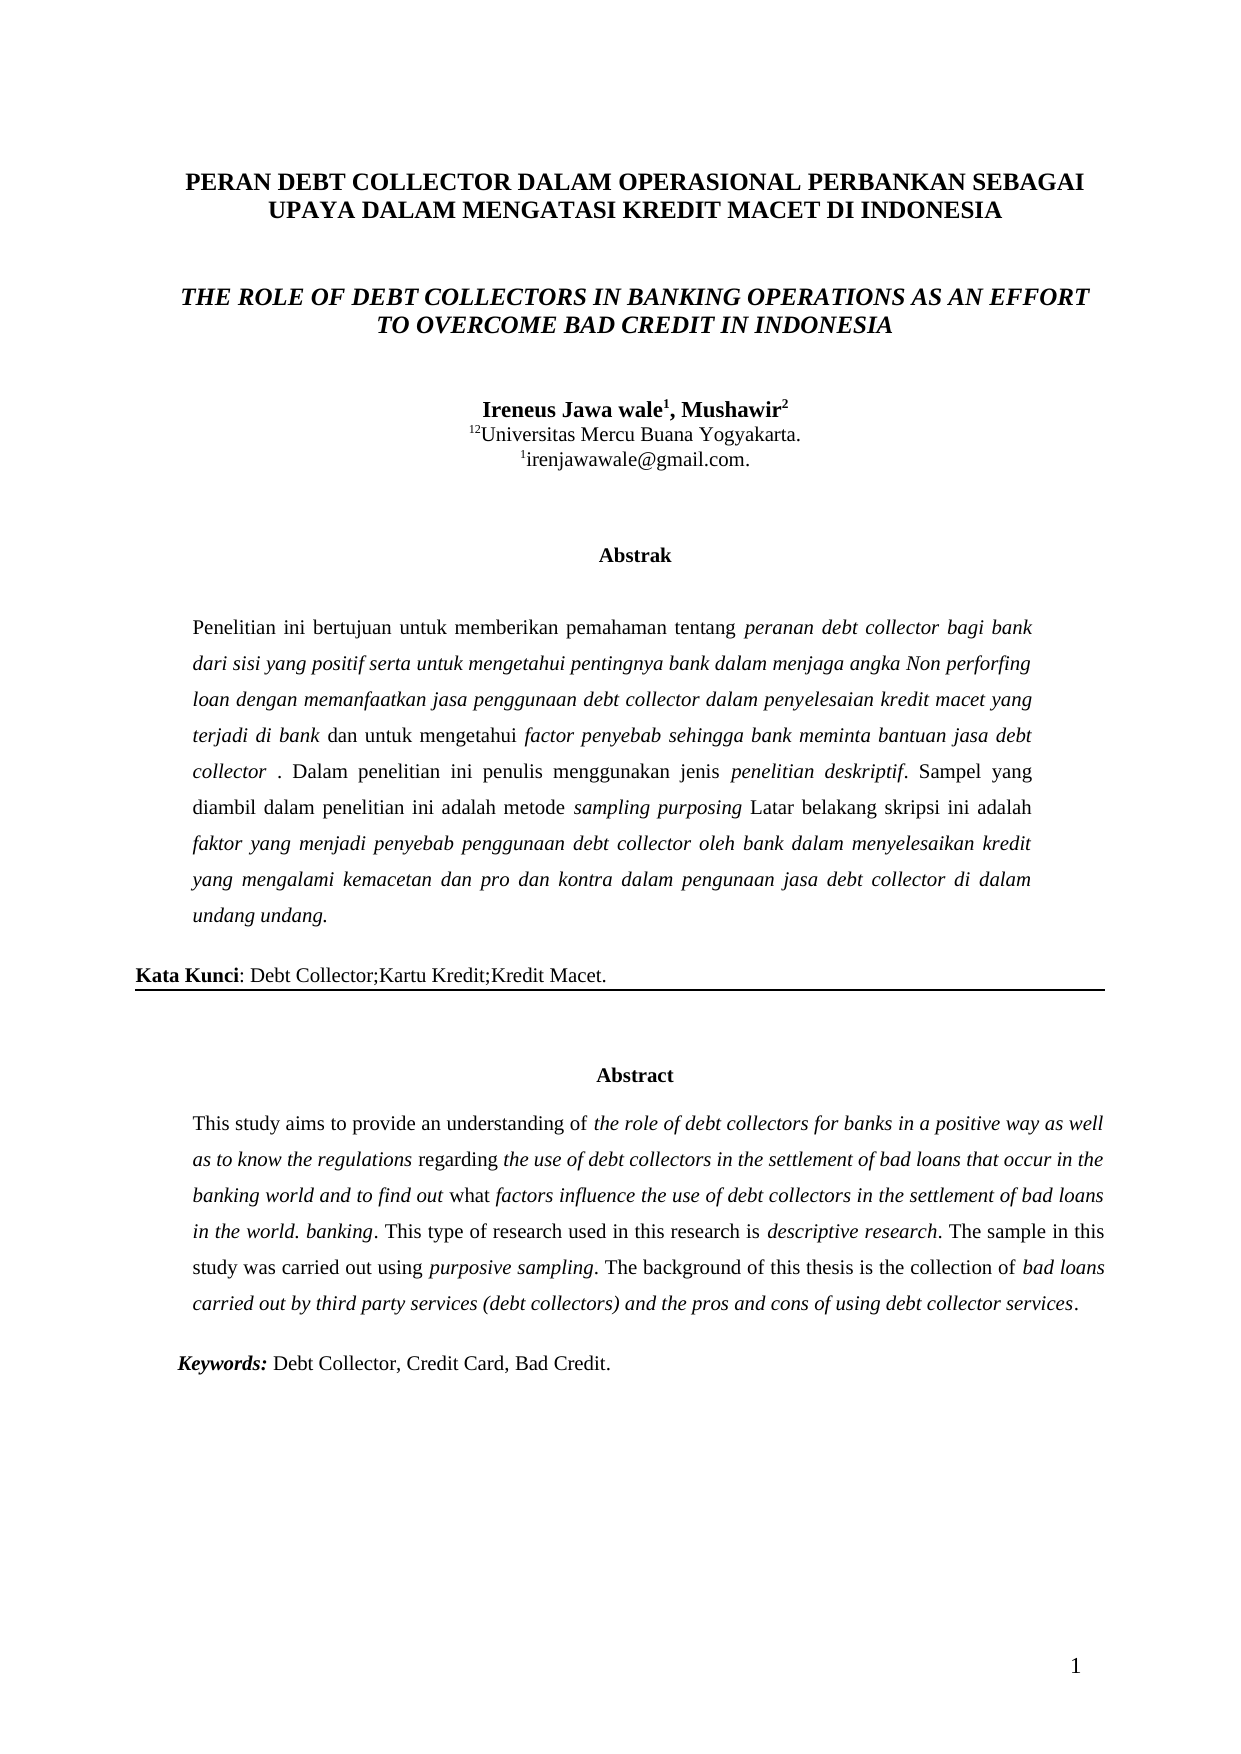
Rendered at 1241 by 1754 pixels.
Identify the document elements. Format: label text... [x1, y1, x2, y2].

subtitle Ireneus Jawa wale1, Mushawir2 [175, 397, 1095, 423]
text Keywords: Debt Collector, Credit Card, Bad Credit. [177, 1351, 1105, 1375]
title PERAN DEBT COLLECTOR DALAM OPERASIONAL PERBANKAN SEBAGAI UPAYA DALAM MENGATASI KREDIT MACET DI INDONESIA [175, 167, 1095, 224]
text Penelitian ini bertujuan untuk memberikan pemahaman tentang peranan debt collector bagi bank dari sisi yang positif serta untuk mengetahui pentingnya bank dalam menjaga angka Non perforfing loan dengan memanfaatkan jasa penggunaan debt collector dalam penyelesaian kredit macet yang terjadi di bank dan untuk mengetahui factor penyebab sehingga bank meminta bantuan jasa debt collector . Dalam penelitian ini penulis menggunakan jenis penelitian deskriptif. Sampel yang diambil dalam penelitian ini adalah metode sampling purposing Latar belakang skripsi ini adalah faktor yang menjadi penyebab penggunaan debt collector oleh bank dalam menyelesaikan kredit yang mengalami kemacetan dan pro dan kontra dalam pengunaan jasa debt collector di dalam undang undang. [192, 615, 1032, 927]
text This study aims to provide an understanding of the role of debt collectors for banks in a positive way as well as to know the regulations regarding the use of debt collectors in the settlement of bad loans that occur in the banking world and to find out what factors influence the use of debt collectors in the settlement of bad loans in the world. banking. This type of research used in this research is descriptive research. The sample in this study was carried out using purposive sampling. The background of this thesis is the collection of bad loans carried out by third party services (debt collectors) and the pros and cons of using debt collector services. [192, 1111, 1105, 1315]
text Abstract [175, 1063, 1094, 1087]
text 1irenjawawale@gmail.com. [175, 447, 1094, 471]
text THE ROLE OF DEBT COLLECTORS IN BANKING OPERATIONS AS AN EFFORT TO OVERCOME BAD CREDIT IN INDONESIA [175, 282, 1094, 339]
text Abstrak [175, 543, 1095, 567]
text Kata Kunci: Debt Collector;Kartu Kredit;Kredit Macet. [135, 963, 1105, 989]
text 12Universitas Mercu Buana Yogyakarta. [175, 423, 1094, 447]
